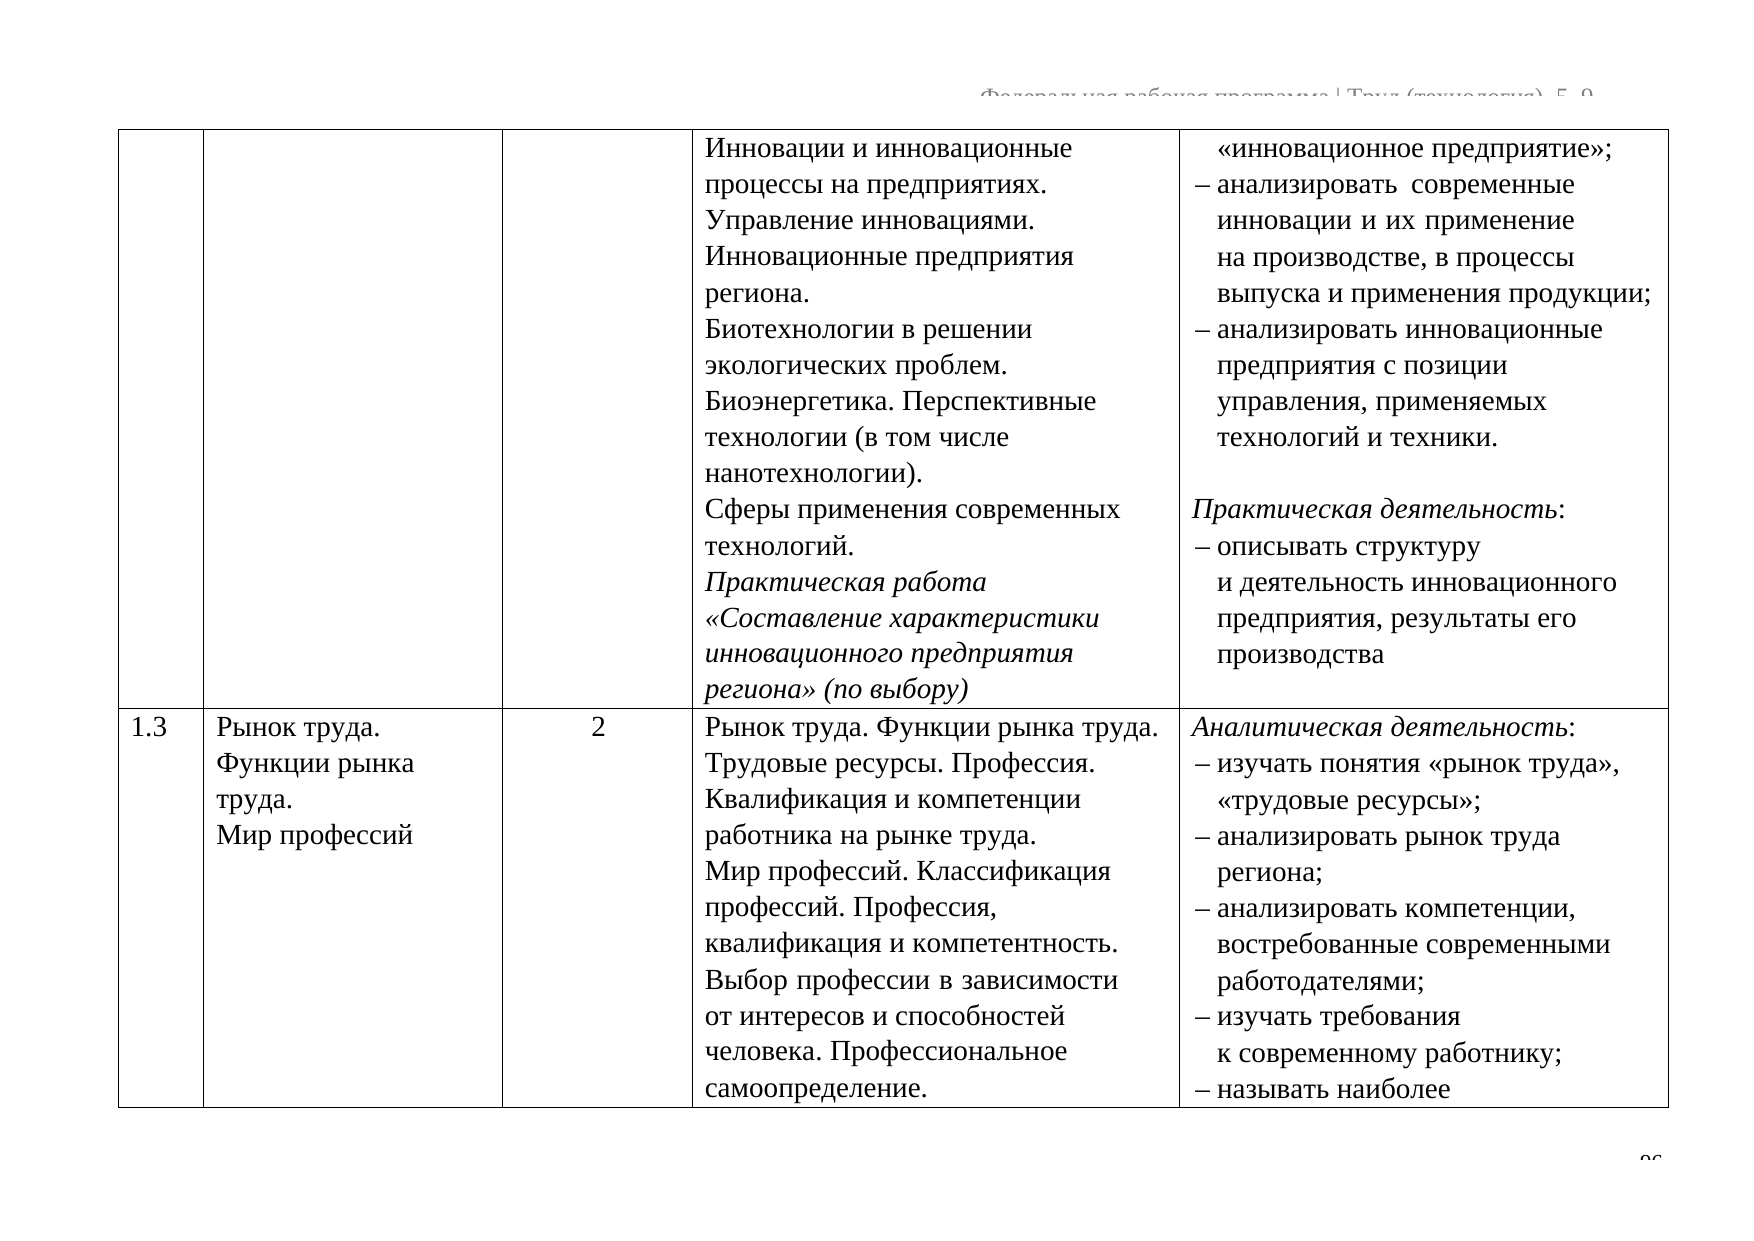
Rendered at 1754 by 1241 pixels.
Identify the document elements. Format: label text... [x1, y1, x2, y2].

table_header [503, 130, 692, 708]
table_header [119, 130, 203, 708]
table_header [204, 130, 502, 708]
table_cell Аналитическая деятельность: изучать понятия «рынок труда», «трудовые ресурсы»; анализировать рынок труда региона; анализировать компетенции, востребованные современными работодателями; изучать требования к современному работнику; называть наиболее [1180, 709, 1668, 1107]
table_cell 1.3 [119, 709, 203, 1107]
table_cell Рынок труда. Функции рынка труда. Мир профессий [204, 709, 502, 1107]
table_header Инновации и инновационные процессы на предприятиях. Управление инновациями. Инновационные предприятия региона. Биотехнологии в решении экологических проблем. Биоэнергетика. Перспективные технологии (в том числе нанотехнологии). Сферы применения современных технологий. Практическая работа «Составление характеристики инновационного предприятия региона» (по выбору) [693, 130, 1179, 708]
table_cell Рынок труда. Функции рынка труда. Трудовые ресурсы. Профессия. Квалификация и компетенции работника на рынке труда. Мир профессий. Классификация профессий. Профессия, квалификация и компетентность. Выбор профессии в зависимости от интересов и способностей человека. Профессиональное самоопределение. [693, 709, 1179, 1107]
table_cell 2 [503, 709, 692, 1107]
table_header «инновационное предприятие»; анализировать современные инновации и их применение на производстве, в процессы выпуска и применения продукции; анализировать инновационные предприятия с позиции управления, применяемых технологий и техники. Практическая деятельность: описывать структуру и деятельность инновационного предприятия, результаты его производства [1180, 130, 1668, 708]
